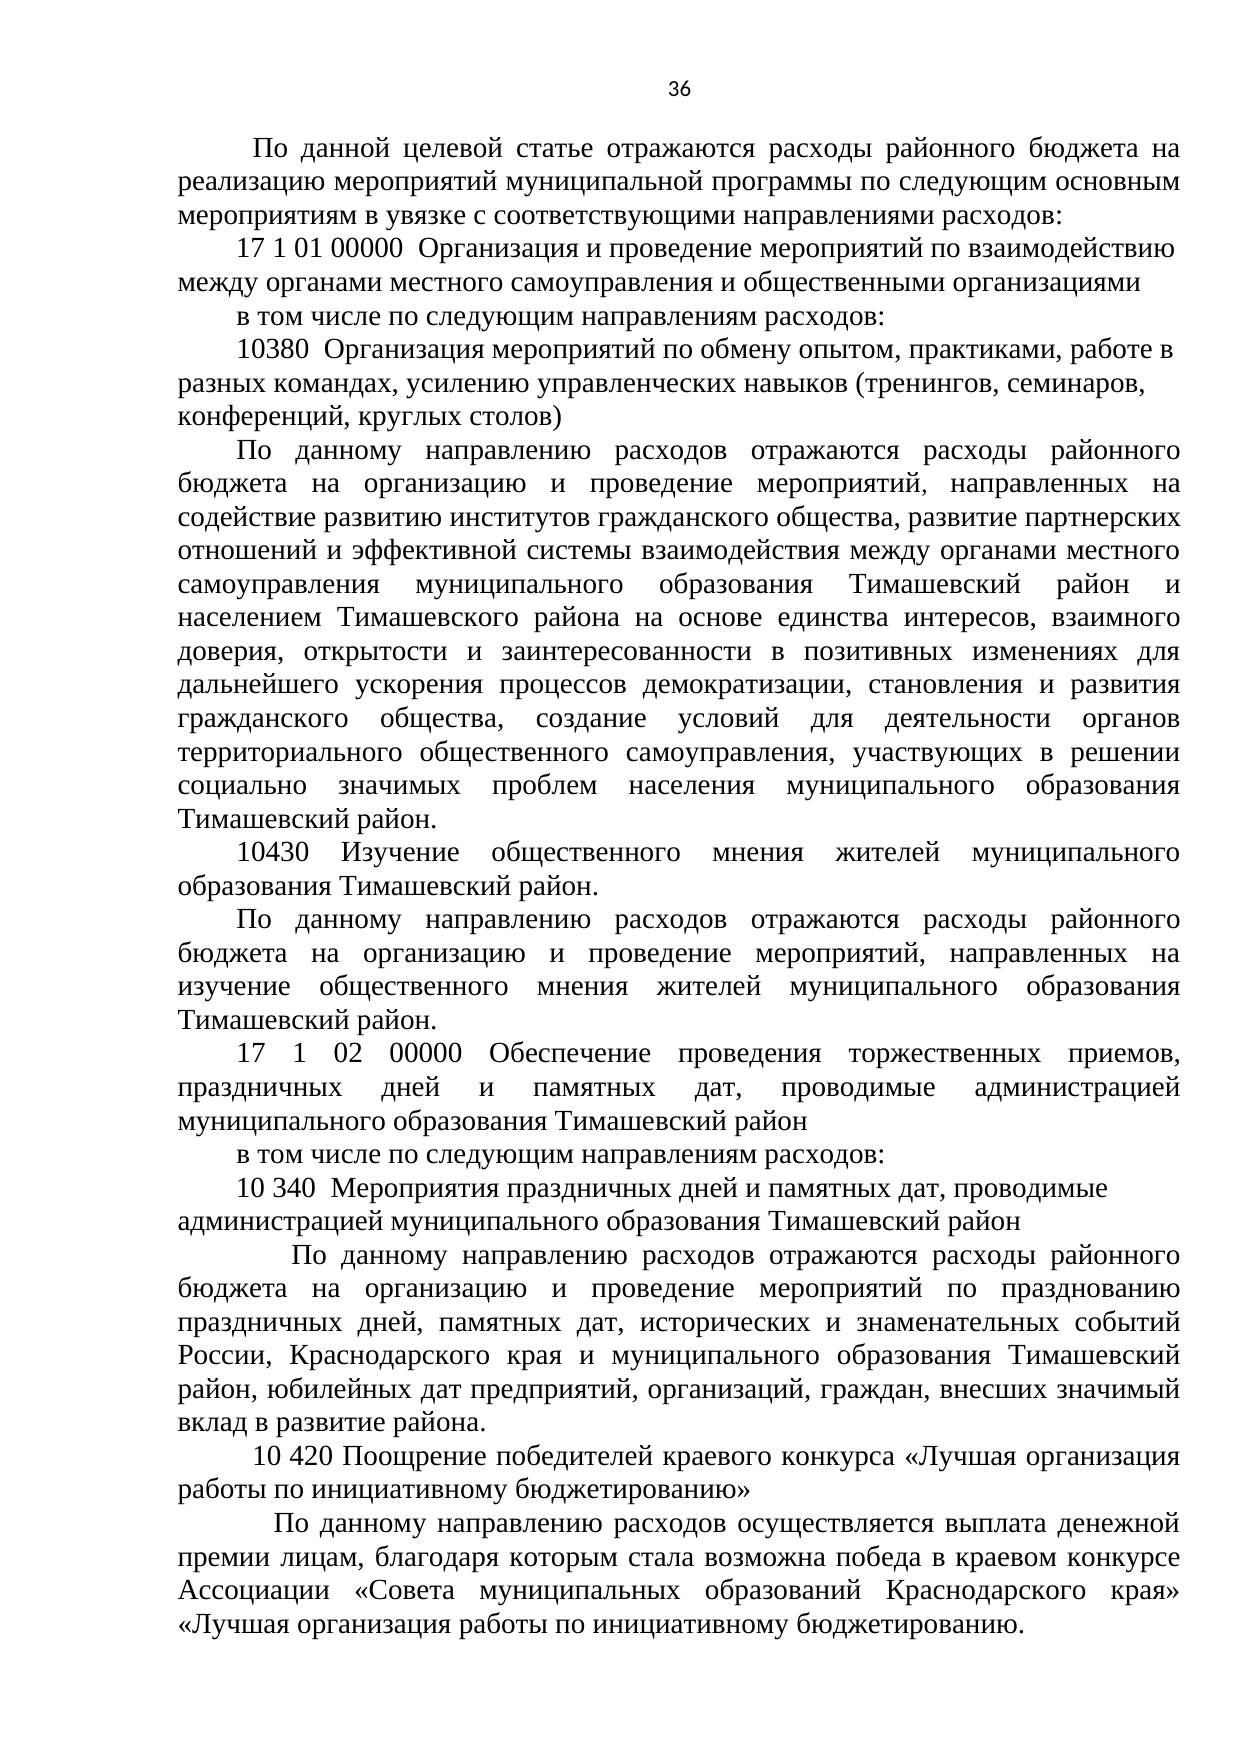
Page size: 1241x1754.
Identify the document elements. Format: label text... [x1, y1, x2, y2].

text 10380 Организация мероприятий по обмену опытом, практиками, работе в разных командах, усилению управленческих навыков (тренингов, семинаров, конференций, круглых столов) [177, 331, 1181, 432]
text По данному направлению расходов отражаются расходы районного бюджета на организацию и проведение мероприятий по празднованию праздничных дней, памятных дат, исторических и знаменательных событий России, Краснодарского края и муниципального образования Тимашевский район, юбилейных дат предприятий, организаций, граждан, внесших значимый вклад в развитие района. [177, 1237, 1181, 1438]
text 17 1 02 00000 Обеспечение проведения торжественных приемов, праздничных дней и памятных дат, проводимые администрацией муниципального образования Тимашевский район [177, 1036, 1181, 1136]
text 10 420 Поощрение победителей краевого конкурса «Лучшая организация работы по инициативному бюджетированию» [177, 1438, 1181, 1505]
text 10430 Изучение общественного мнения жителей муниципального образования Тимашевский район. [177, 834, 1181, 901]
text По данному направлению расходов отражаются расходы районного бюджета на организацию и проведение мероприятий, направленных на содействие развитию институтов гражданского общества, развитие партнерских отношений и эффективной системы взаимодействия между органами местного самоуправления муниципального образования Тимашевский район и населением Тимашевского района на основе единства интересов, взаимного доверия, открытости и заинтересованности в позитивных изменениях для дальнейшего ускорения процессов демократизации, становления и развития гражданского общества, создание условий для деятельности органов территориального общественного самоуправления, участвующих в решении социально значимых проблем населения муниципального образования Тимашевский район. [177, 432, 1181, 834]
text По данной целевой статье отражаются расходы районного бюджета на реализацию мероприятий муниципальной программы по следующим основным мероприятиям в увязке с соответствующими направлениями расходов: [177, 130, 1181, 231]
text По данному направлению расходов осуществляется выплата денежной премии лицам, благодаря которым стала возможна победа в краевом конкурсе Ассоциации «Совета муниципальных образований Краснодарского края» «Лучшая организация работы по инициативному бюджетированию. [177, 1505, 1181, 1639]
text в том числе по следующим направлениям расходов: [177, 298, 1181, 331]
text По данному направлению расходов отражаются расходы районного бюджета на организацию и проведение мероприятий, направленных на изучение общественного мнения жителей муниципального образования Тимашевский район. [177, 901, 1181, 1036]
text в том числе по следующим направлениям расходов: [177, 1136, 1181, 1170]
text 17 1 01 00000 Организация и проведение мероприятий по взаимодействию между органами местного самоуправления и общественными организациями [177, 231, 1181, 298]
text 10 340 Мероприятия праздничных дней и памятных дат, проводимые администрацией муниципального образования Тимашевский район [177, 1170, 1181, 1237]
